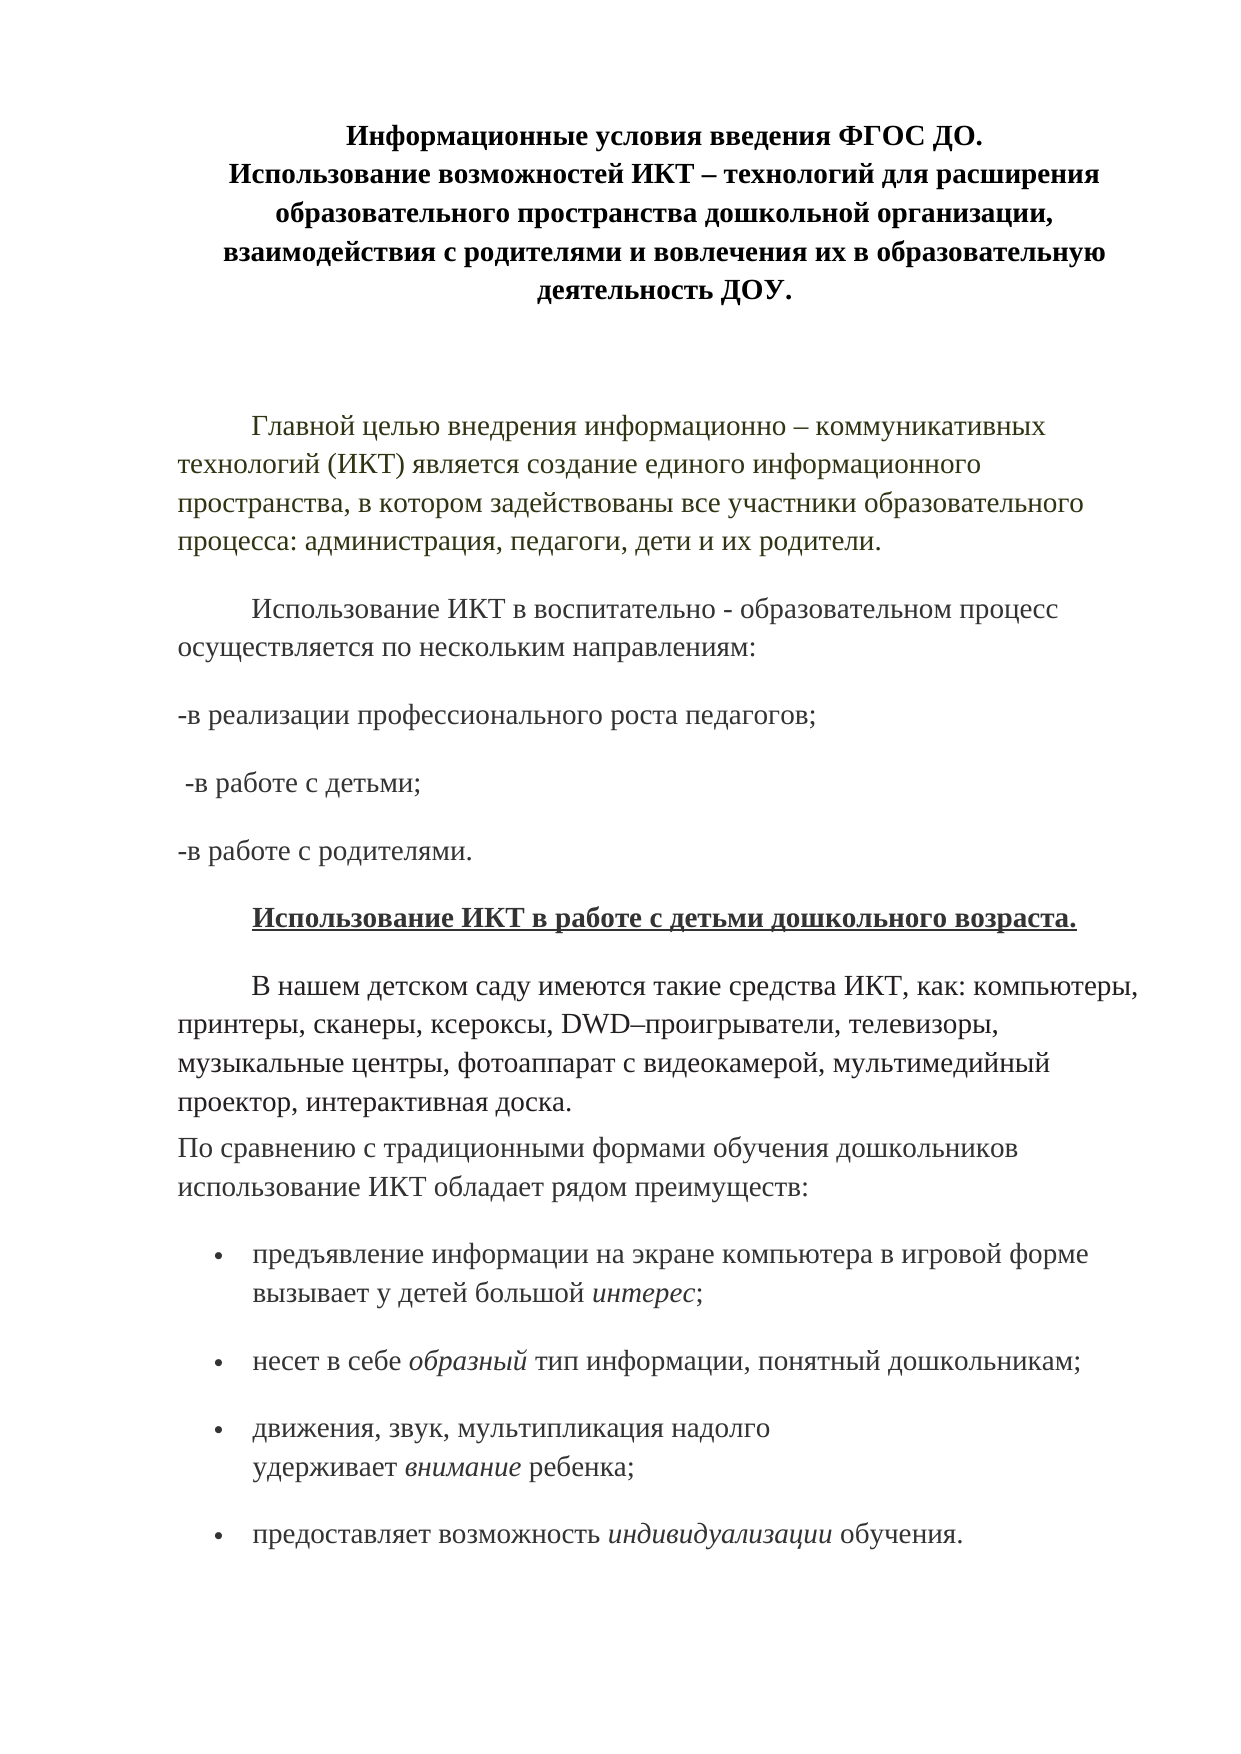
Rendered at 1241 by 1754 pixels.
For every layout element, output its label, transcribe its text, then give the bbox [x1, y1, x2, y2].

text Использование ИКТ в работе с детьми дошкольного возраста. [177, 900, 1152, 934]
list предъявление информации на экране компьютера в игровой форме вызывает у детей большой интерес; [215, 1236, 1152, 1308]
text Информационные условия введения ФГОС ДО. Использование возможностей ИКТ – технологий для расширения образовательного пространства дошкольной организации, взаимодействия с родителями и вовлечения их в образовательную деятельность ДОУ. [177, 118, 1152, 306]
text Главной целью внедрения информационно – коммуникативных технологий (ИКТ) является создание единого информационного пространства, в котором задействованы все участники образовательного процесса: администрация, педагоги, дети и их родители. [177, 408, 1152, 557]
list несет в себе образный тип информации, понятный дошкольникам; [215, 1343, 1152, 1376]
list движения, звук, мультипликация надолго удерживает внимание ребенка; [215, 1410, 1152, 1482]
text В нашем детском саду имеются такие средства ИКТ, как: компьютеры, принтеры, сканеры, ксероксы, DWD–проигрыватели, телевизоры, музыкальные центры, фотоаппарат с видеокамерой, мультимедийный проектор, интерактивная доска. [177, 968, 1152, 1117]
text -в реализации профессионального роста педагогов; [177, 697, 1152, 731]
text По сравнению с традиционными формами обучения дошкольников использование ИКТ обладает рядом преимуществ: [177, 1130, 1152, 1202]
text Использование ИКТ в воспитательно - образовательном процесс осуществляется по нескольким направлениям: [177, 591, 1152, 663]
list предоставляет возможность индивидуализации обучения. [215, 1517, 1152, 1550]
text -в работе с детьми; [177, 765, 1152, 798]
text -в работе с родителями. [177, 833, 1152, 866]
